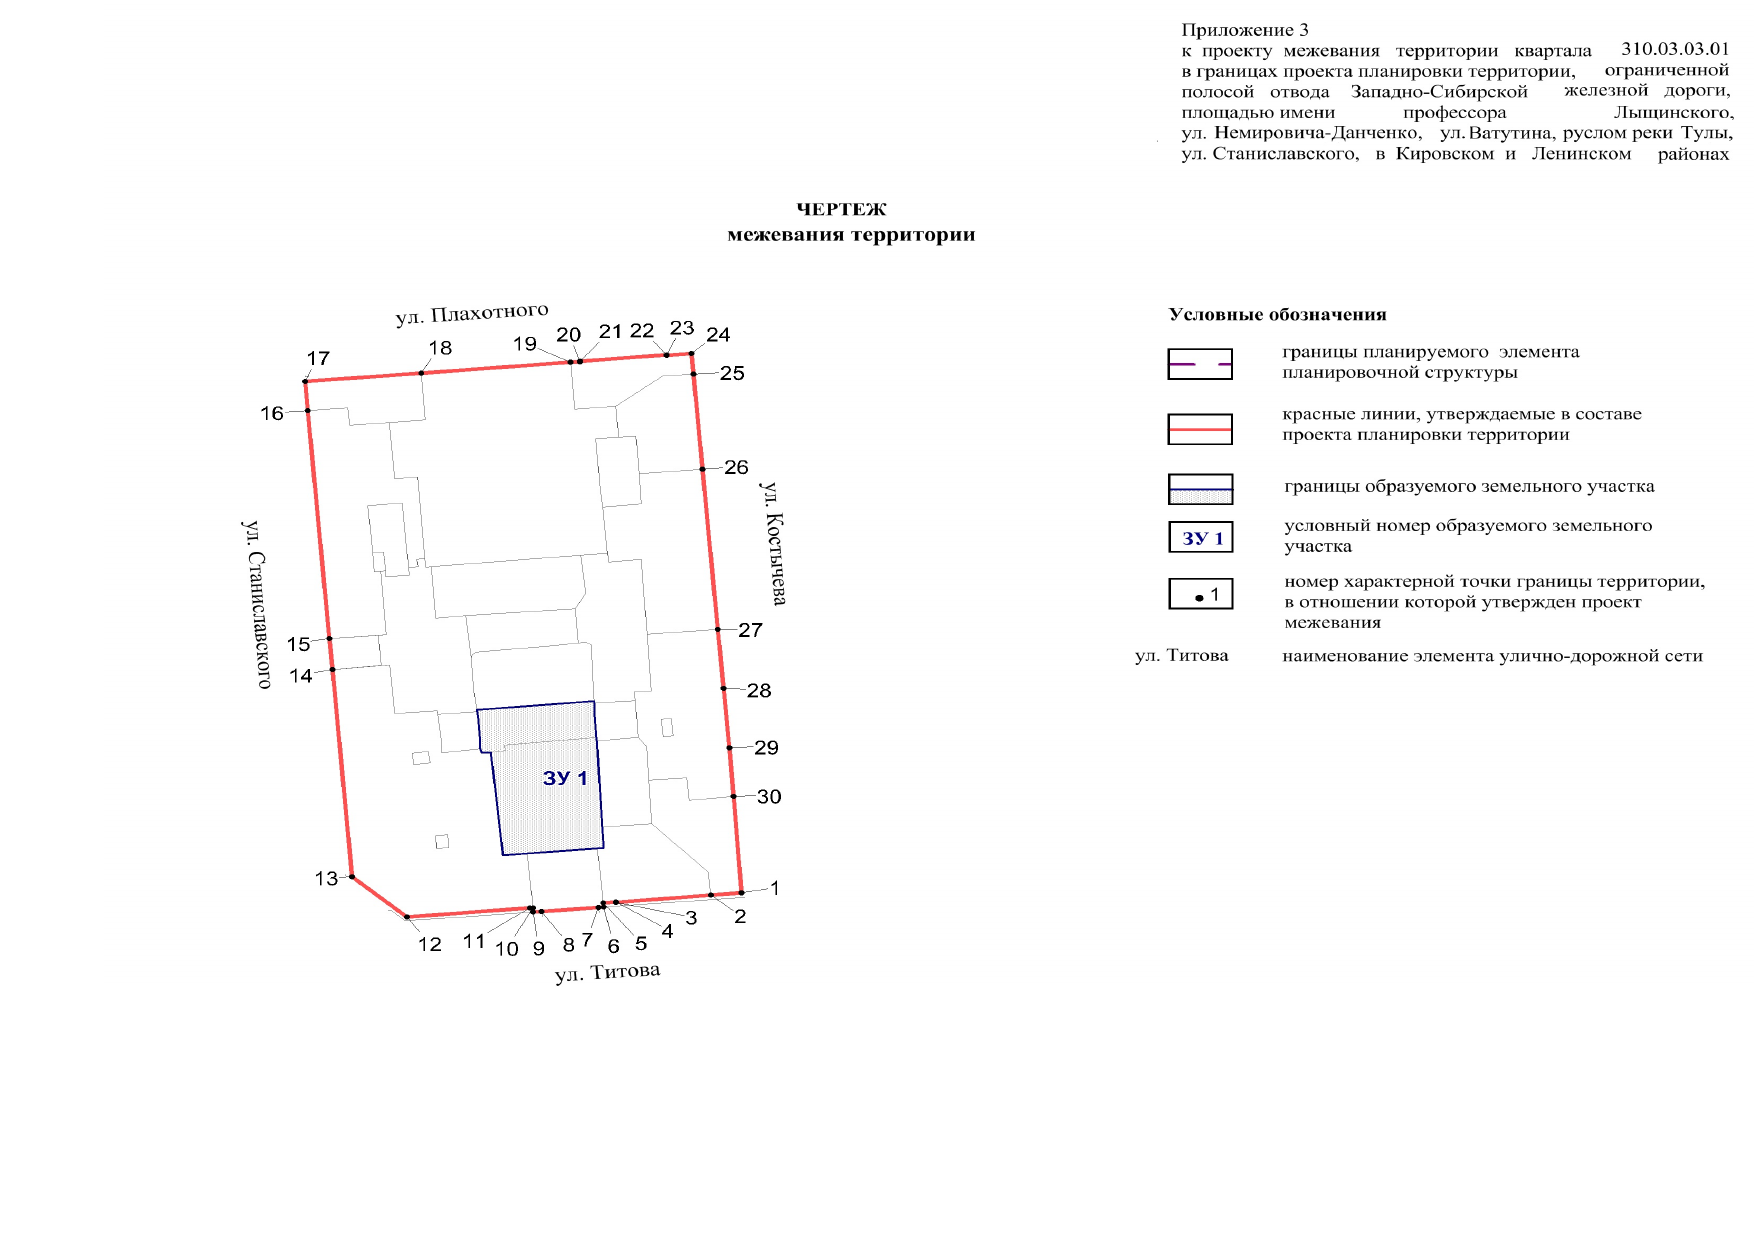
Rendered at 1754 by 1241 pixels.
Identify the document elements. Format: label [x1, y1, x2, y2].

picture [103, 0, 1754, 987]
